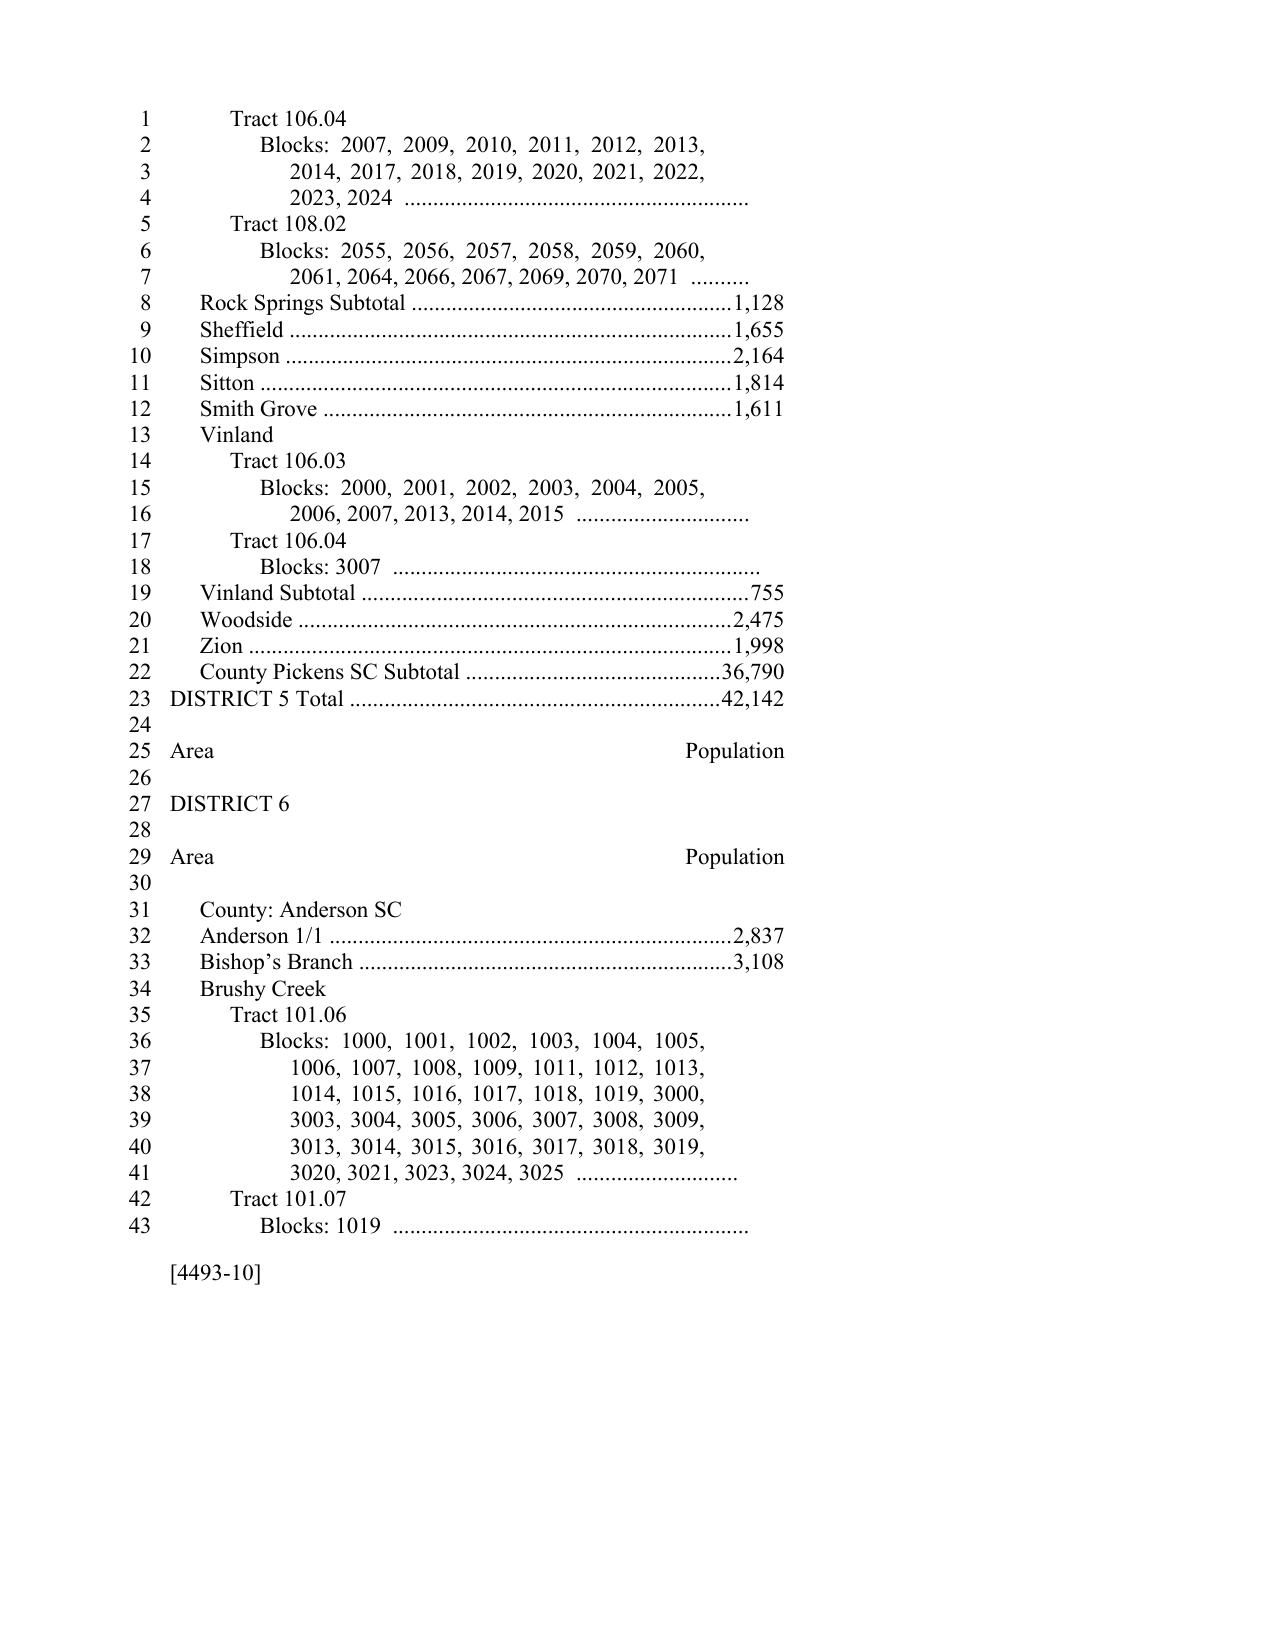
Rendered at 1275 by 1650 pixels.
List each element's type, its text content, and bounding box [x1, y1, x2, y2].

text Tract 106.03 [229, 448, 787, 474]
text Tract 101.06 [229, 1001, 787, 1027]
text Tract 106.04 [229, 527, 787, 553]
text Brushy Creek [199, 975, 787, 1001]
text Sheffield 1,655 [199, 316, 787, 342]
text County Pickens SC Subtotal 36,790 [199, 658, 787, 685]
text Area Population [169, 843, 787, 869]
text Vinland Subtotal 755 [199, 579, 787, 606]
text Smith Grove 1,611 [199, 395, 787, 421]
text Blocks: 2055, 2056, 2057, 2058, 2059, 2060, 2061, 2064, 2066, 2067, 2069, 2070, 2071 367 [259, 237, 705, 289]
text DISTRICT 5 Total 42,142 [169, 685, 787, 711]
text Zion 1,998 [199, 632, 787, 658]
text Anderson 1/1 2,837 [199, 922, 787, 948]
text Tract 101.07 [229, 1186, 787, 1212]
text Tract 106.04 [229, 105, 787, 131]
text Blocks: 3007 12 [259, 553, 705, 579]
text Area Population [169, 737, 787, 764]
text Bishop’s Branch 3,108 [199, 948, 787, 975]
text Vinland [199, 421, 787, 448]
text Sitton 1,814 [199, 368, 787, 395]
text Blocks: 1019 215 [259, 1212, 705, 1238]
text Simpson 2,164 [199, 342, 787, 368]
text Rock Springs Subtotal 1,128 [199, 289, 787, 316]
text Woodside 2,475 [199, 606, 787, 632]
text Blocks: 2007, 2009, 2010, 2011, 2012, 2013, 2014, 2017, 2018, 2019, 2020, 2021, 2022, 2023, 2024 761 [259, 131, 705, 210]
text Blocks: 1000, 1001, 1002, 1003, 1004, 1005, 1006, 1007, 1008, 1009, 1011, 1012, 1013, 1014, 1015, 1016, 1017, 1018, 1019, 3000, 3003, 3004, 3005, 3006, 3007, 3008, 3009, 3013, 3014, 3015, 3016, 3017, 3018, 3019, 3020, 3021, 3023, 3024, 3025 2054 [259, 1027, 705, 1186]
text DISTRICT 6 [169, 790, 787, 817]
text County: Anderson SC [199, 896, 787, 922]
text Tract 108.02 [229, 210, 787, 237]
text Blocks: 2000, 2001, 2002, 2003, 2004, 2005, 2006, 2007, 2013, 2014, 2015 743 [259, 474, 705, 527]
